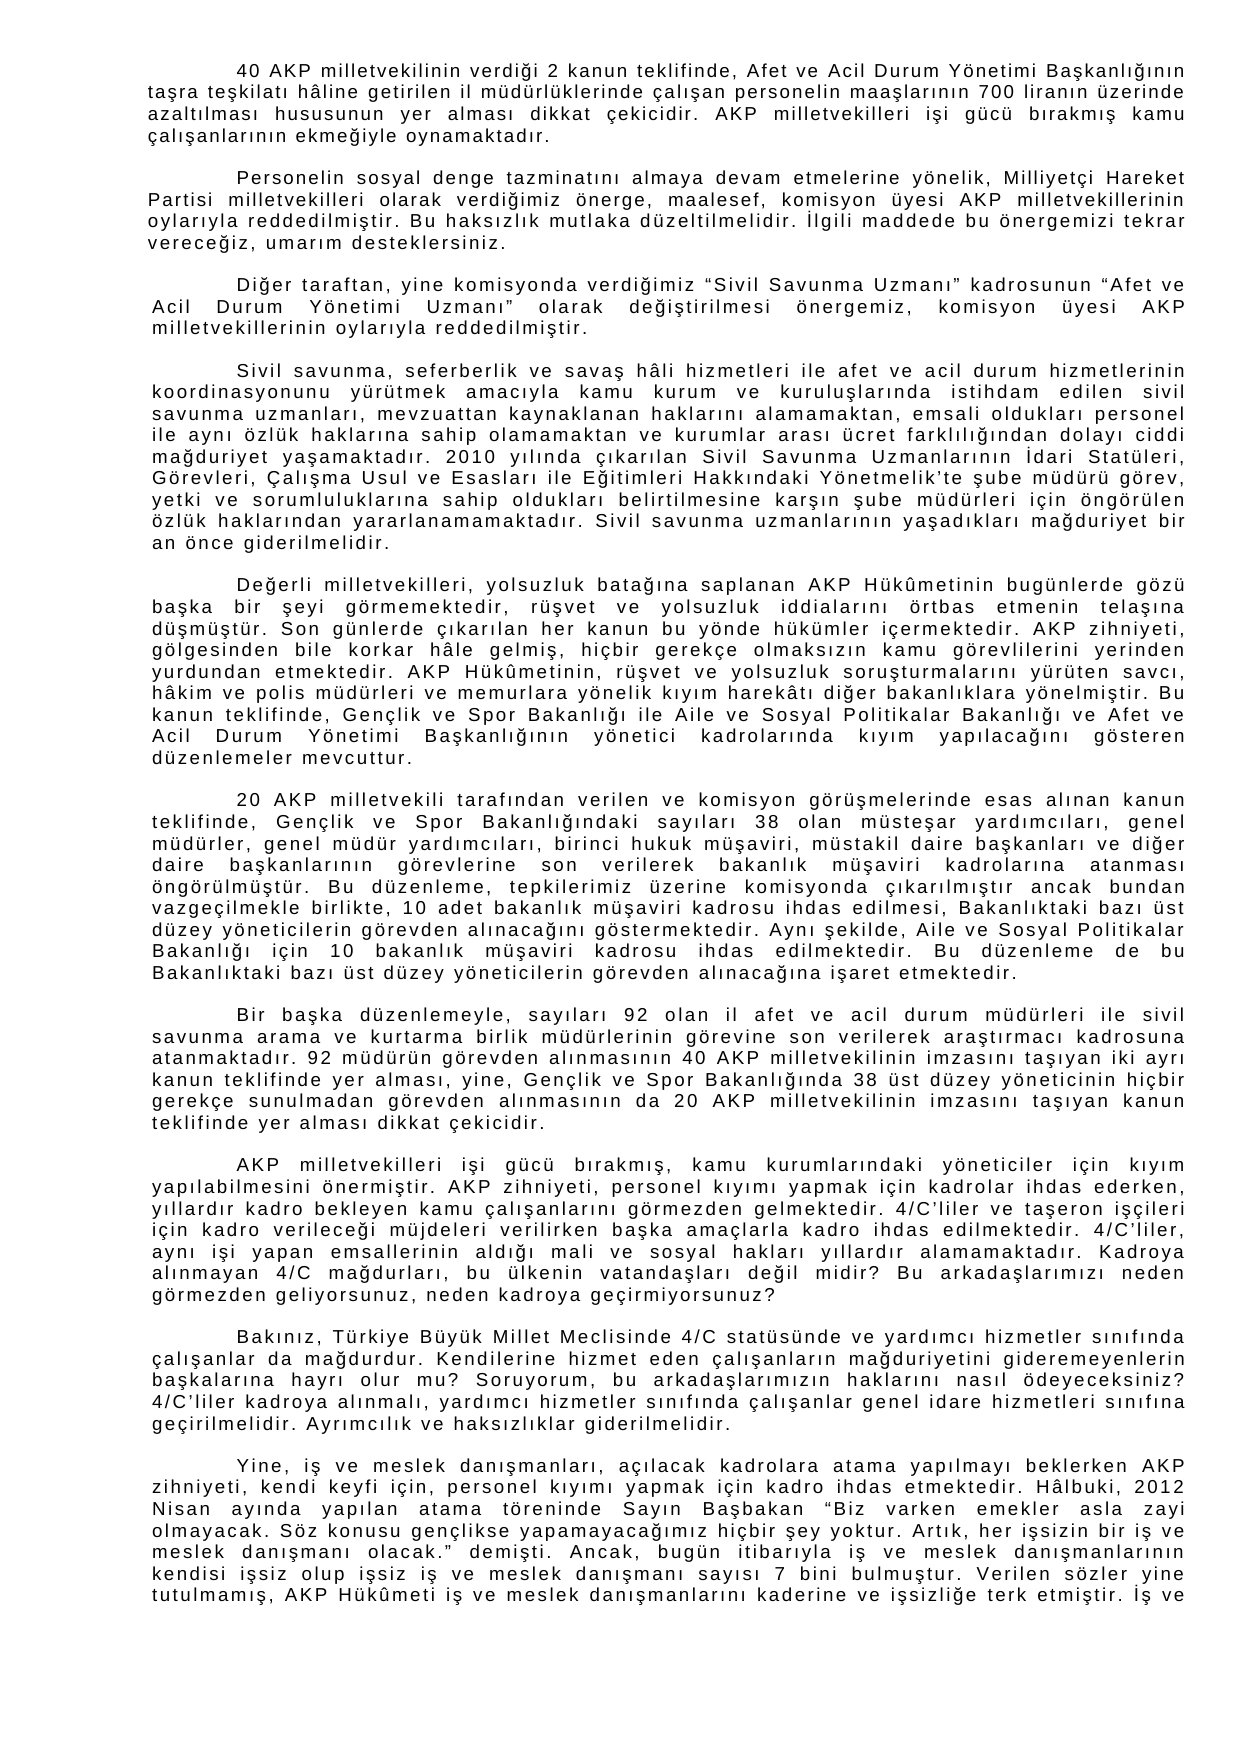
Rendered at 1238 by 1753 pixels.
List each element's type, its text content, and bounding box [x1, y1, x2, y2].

text AKP milletvekilleri işi gücü bırakmış, kamu kurumlarındaki yöneticiler için kıyım yapılabilmesini önermiştir. AKP zihniyeti, personel kıyımı yapmak için kadrolar ihdas ederken, yıllardır kadro bekleyen kamu çalışanlarını görmezden gelmektedir. 4/C’liler ve taşeron işçileri için kadro verileceği müjdeleri verilirken başka amaçlarla kadro ihdas edilmektedir. 4/C’liler, aynı işi yapan emsallerinin aldığı mali ve sosyal hakları yıllardır alamamaktadır. Kadroya alınmayan 4/C mağdurları, bu ülkenin vatandaşları değil midir? Bu arkadaşlarımızı neden görmezden geliyorsunuz, neden kadroya geçirmiyorsunuz? [152, 1154, 1186, 1305]
text Bir başka düzenlemeyle, sayıları 92 olan il afet ve acil durum müdürleri ile sivil savunma arama ve kurtarma birlik müdürlerinin görevine son verilerek araştırmacı kadrosuna atanmaktadır. 92 müdürün görevden alınmasının 40 AKP milletvekilinin imzasını taşıyan iki ayrı kanun teklifinde yer alması, yine, Gençlik ve Spor Bakanlığında 38 üst düzey yöneticinin hiçbir gerekçe sunulmadan görevden alınmasının da 20 AKP milletvekilinin imzasını taşıyan kanun teklifinde yer alması dikkat çekicidir. [152, 1004, 1186, 1133]
text 20 AKP milletvekili tarafından verilen ve komisyon görüşmelerinde esas alınan kanun teklifinde, Gençlik ve Spor Bakanlığındaki sayıları 38 olan müsteşar yardımcıları, genel müdürler, genel müdür yardımcıları, birinci hukuk müşaviri, müstakil daire başkanları ve diğer daire başkanlarının görevlerine son verilerek bakanlık müşaviri kadrolarına atanması öngörülmüştür. Bu düzenleme, tepkilerimiz üzerine komisyonda çıkarılmıştır ancak bundan vazgeçilmekle birlikte, 10 adet bakanlık müşaviri kadrosu ihdas edilmesi, Bakanlıktaki bazı üst düzey yöneticilerin görevden alınacağını göstermektedir. Aynı şekilde, Aile ve Sosyal Politikalar Bakanlığı için 10 bakanlık müşaviri kadrosu ihdas edilmektedir. Bu düzenleme de bu Bakanlıktaki bazı üst düzey yöneticilerin görevden alınacağına işaret etmektedir. [152, 789, 1186, 983]
text 40 AKP milletvekilinin verdiği 2 kanun teklifinde, Afet ve Acil Durum Yönetimi Başkanlığının taşra teşkilatı hâline getirilen il müdürlüklerinde çalışan personelin maaşlarının 700 liranın üzerinde azaltılması hususunun yer alması dikkat çekicidir. AKP milletvekilleri işi gücü bırakmış kamu çalışanlarının ekmeğiyle oynamaktadır. [148, 60, 1186, 146]
text Diğer taraftan, yine komisyonda verdiğimiz “Sivil Savunma Uzmanı” kadrosunun “Afet ve Acil Durum Yönetimi Uzmanı” olarak değiştirilmesi önergemiz, komisyon üyesi AKP milletvekillerinin oylarıyla reddedilmiştir. [152, 274, 1186, 338]
text Sivil savunma, seferberlik ve savaş hâli hizmetleri ile afet ve acil durum hizmetlerinin koordinasyonunu yürütmek amacıyla kamu kurum ve kuruluşlarında istihdam edilen sivil savunma uzmanları, mevzuattan kaynaklanan haklarını alamamaktan, emsali oldukları personel ile aynı özlük haklarına sahip olamamaktan ve kurumlar arası ücret farklılığından dolayı ciddi mağduriyet yaşamaktadır. 2010 yılında çıkarılan Sivil Savunma Uzmanlarının İdari Statüleri, Görevleri, Çalışma Usul ve Esasları ile Eğitimleri Hakkındaki Yönetmelik’te şube müdürü görev, yetki ve sorumluluklarına sahip oldukları belirtilmesine karşın şube müdürleri için öngörülen özlük haklarından yararlanamamaktadır. Sivil savunma uzmanlarının yaşadıkları mağduriyet bir an önce giderilmelidir. [152, 359, 1186, 553]
text Bakınız, Türkiye Büyük Millet Meclisinde 4/C statüsünde ve yardımcı hizmetler sınıfında çalışanlar da mağdurdur. Kendilerine hizmet eden çalışanların mağduriyetini gideremeyenlerin başkalarına hayrı olur mu? Soruyorum, bu arkadaşlarımızın haklarını nasıl ödeyeceksiniz? 4/C’liler kadroya alınmalı, yardımcı hizmetler sınıfında çalışanlar genel idare hizmetleri sınıfına geçirilmelidir. Ayrımcılık ve haksızlıklar giderilmelidir. [152, 1326, 1186, 1434]
text Personelin sosyal denge tazminatını almaya devam etmelerine yönelik, Milliyetçi Hareket Partisi milletvekilleri olarak verdiğimiz önerge, maalesef, komisyon üyesi AKP milletvekillerinin oylarıyla reddedilmiştir. Bu haksızlık mutlaka düzeltilmelidir. İlgili maddede bu önergemizi tekrar vereceğiz, umarım desteklersiniz. [148, 167, 1186, 253]
text Değerli milletvekilleri, yolsuzluk batağına saplanan AKP Hükûmetinin bugünlerde gözü başka bir şeyi görmemektedir, rüşvet ve yolsuzluk iddialarını örtbas etmenin telaşına düşmüştür. Son günlerde çıkarılan her kanun bu yönde hükümler içermektedir. AKP zihniyeti, gölgesinden bile korkar hâle gelmiş, hiçbir gerekçe olmaksızın kamu görevlilerini yerinden yurdundan etmektedir. AKP Hükûmetinin, rüşvet ve yolsuzluk soruşturmalarını yürüten savcı, hâkim ve polis müdürleri ve memurlara yönelik kıyım harekâtı diğer bakanlıklara yönelmiştir. Bu kanun teklifinde, Gençlik ve Spor Bakanlığı ile Aile ve Sosyal Politikalar Bakanlığı ve Afet ve Acil Durum Yönetimi Başkanlığının yönetici kadrolarında kıyım yapılacağını gösteren düzenlemeler mevcuttur. [152, 574, 1186, 768]
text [152, 1455, 1186, 1606]
